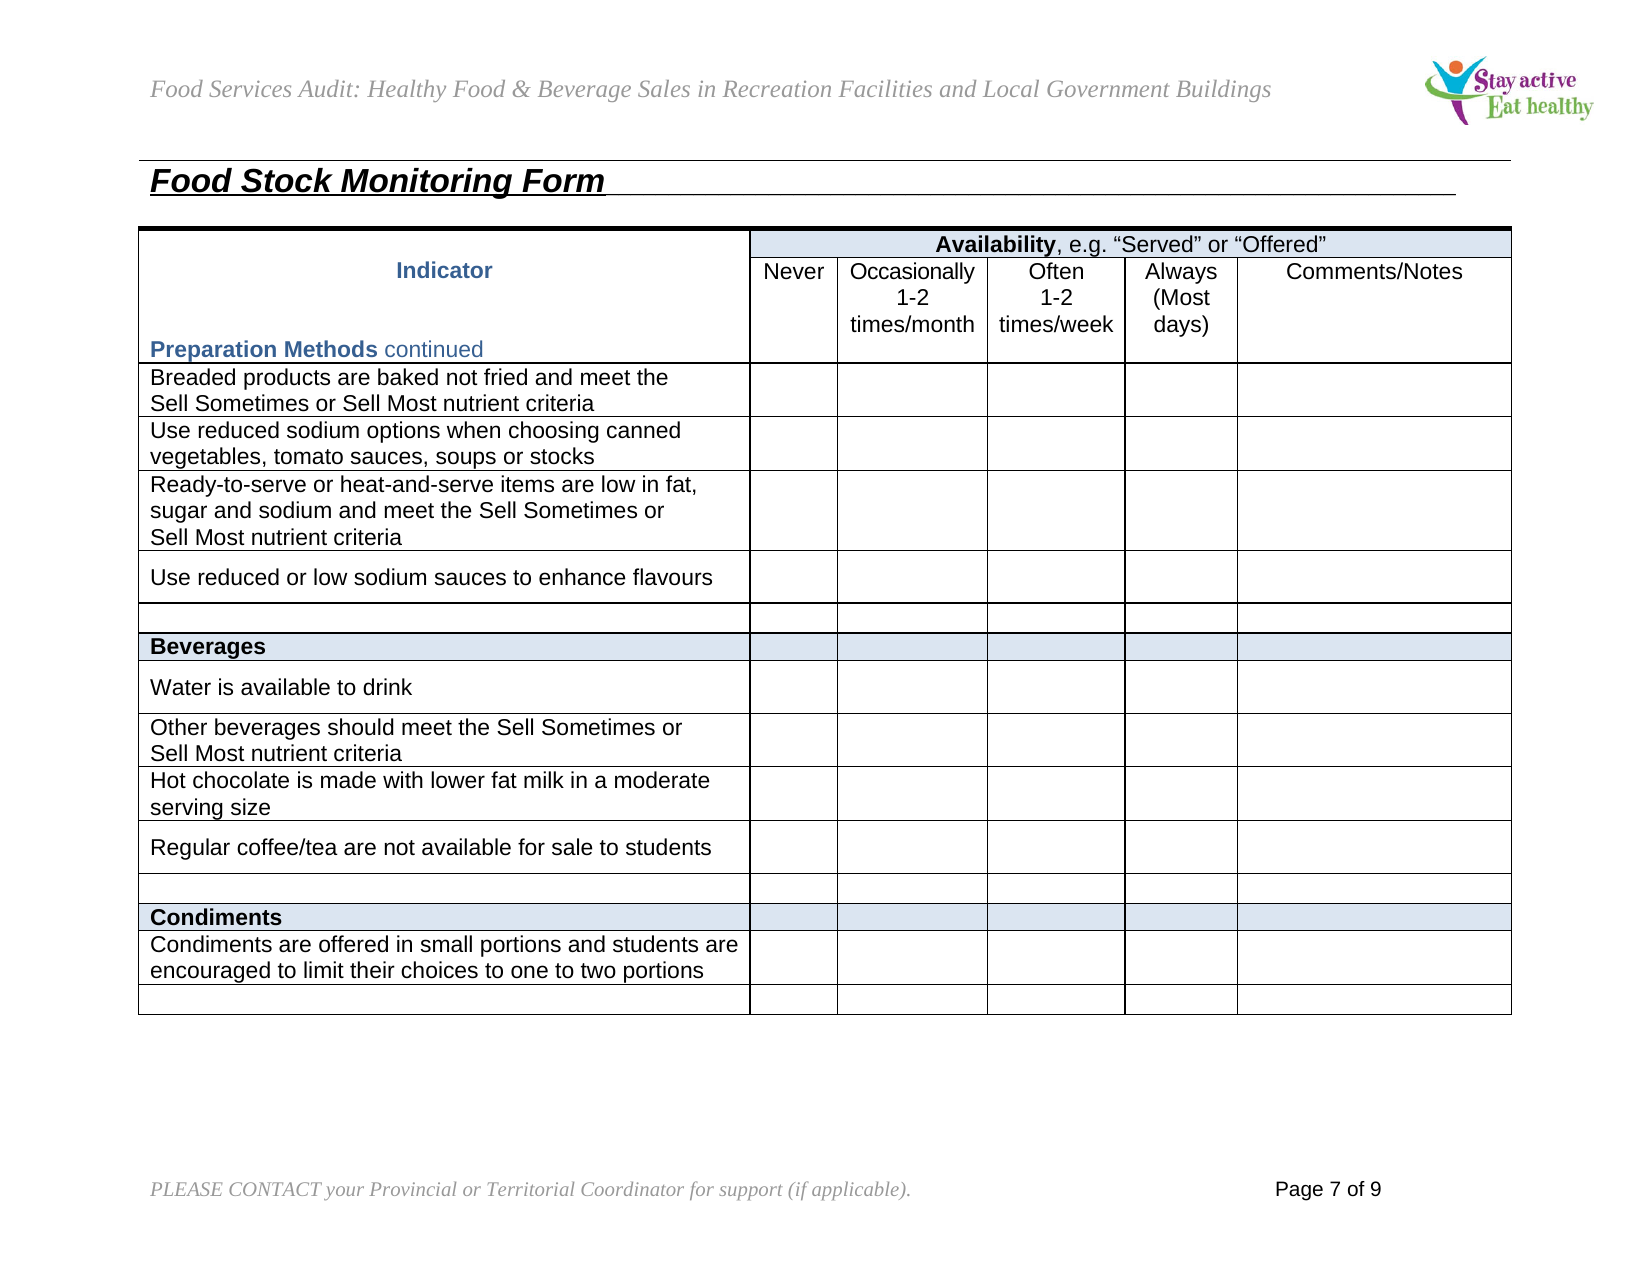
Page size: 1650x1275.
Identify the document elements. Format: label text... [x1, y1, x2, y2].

table_cell [838, 985, 987, 1013]
table_cell Food Stock Monitoring Form____________________________________________________________________ [139, 161, 1511, 226]
table_cell Occasionally 1-2 times/month [838, 258, 987, 362]
table_cell [1126, 821, 1237, 872]
table_cell [751, 551, 837, 602]
table_cell Availability, e.g. “Served” or “Offered” [751, 231, 1511, 257]
table_cell [751, 471, 837, 550]
table_cell Breaded products are baked not fried and meet the Sell Sometimes or Sell Most nutrient criteria [139, 364, 749, 416]
table_cell Comments/Notes [1238, 258, 1511, 362]
table_cell [1126, 714, 1237, 766]
table_cell [838, 661, 987, 712]
table_cell [1126, 604, 1237, 632]
table_cell Hot chocolate is made with lower fat milk in a moderate serving size [139, 767, 749, 820]
table_cell [751, 874, 837, 902]
table_cell [988, 471, 1124, 550]
table_cell [988, 417, 1124, 470]
table_cell [1238, 767, 1511, 820]
table_cell Condiments [139, 904, 749, 930]
table_cell [751, 931, 837, 983]
table_cell [751, 661, 837, 712]
table_cell [988, 551, 1124, 602]
table_cell [838, 931, 987, 983]
table_cell [838, 767, 987, 820]
table_cell [751, 714, 837, 766]
table_cell Regular coffee/tea are not available for sale to students [139, 821, 749, 872]
table_cell [1126, 767, 1237, 820]
table_cell [838, 471, 987, 550]
table_cell Condiments are offered in small portions and students are encouraged to limit their choices to one to two portions [139, 931, 749, 983]
table_cell Never [751, 258, 837, 362]
table_cell Beverages [139, 634, 749, 660]
table_cell [988, 364, 1124, 416]
table_cell [1238, 931, 1511, 983]
table_cell [1238, 985, 1511, 1013]
table_cell [1238, 714, 1511, 766]
table_cell [988, 661, 1124, 712]
table_cell Water is available to drink [139, 661, 749, 712]
table_cell [1238, 471, 1511, 550]
table_cell [988, 931, 1124, 983]
table_cell [838, 551, 987, 602]
table_cell [751, 634, 837, 660]
table_cell [838, 904, 987, 930]
table_cell [838, 417, 987, 470]
table_cell [751, 604, 837, 632]
table_cell [1238, 821, 1511, 872]
table_cell [1126, 634, 1237, 660]
table_cell [988, 767, 1124, 820]
table_cell [1238, 661, 1511, 712]
table_cell [139, 604, 749, 632]
table_cell [988, 821, 1124, 872]
table_cell [988, 985, 1124, 1013]
table_cell [1126, 471, 1237, 550]
table_cell [139, 985, 749, 1013]
table_cell [1126, 661, 1237, 712]
table_cell [139, 874, 749, 902]
table_cell [838, 821, 987, 872]
table_cell [1238, 417, 1511, 470]
table_cell [751, 985, 837, 1013]
table_cell Always (Most days) [1126, 258, 1237, 362]
table_cell [751, 767, 837, 820]
table_cell Use reduced sodium options when choosing canned vegetables, tomato sauces, soups or stocks [139, 417, 749, 470]
table_cell Indicator Preparation Methods continued [139, 231, 749, 362]
table_cell Other beverages should meet the Sell Sometimes or Sell Most nutrient criteria [139, 714, 749, 766]
table_cell Ready-to-serve or heat-and-serve items are low in fat, sugar and sodium and meet the Sell Sometimes or Sell Most nutrient criteria [139, 471, 749, 550]
table_cell [1238, 874, 1511, 902]
table_cell [1126, 904, 1237, 930]
table_cell [1238, 364, 1511, 416]
table_cell [751, 904, 837, 930]
table_cell [751, 417, 837, 470]
table_cell [838, 874, 987, 902]
table_cell [751, 364, 837, 416]
table_cell [838, 364, 987, 416]
table_cell [838, 634, 987, 660]
table_cell Often 1-2 times/week [988, 258, 1124, 362]
table_cell [1238, 634, 1511, 660]
table_cell [1126, 551, 1237, 602]
table_cell [988, 874, 1124, 902]
table_cell [1126, 417, 1237, 470]
table_cell [1126, 985, 1237, 1013]
table_cell Use reduced or low sodium sauces to enhance flavours [139, 551, 749, 602]
table_cell [1238, 904, 1511, 930]
table_cell [1238, 551, 1511, 602]
table_cell [838, 604, 987, 632]
picture [1425, 56, 1594, 125]
table_cell [988, 634, 1124, 660]
table_cell [1126, 874, 1237, 902]
table_cell [1126, 364, 1237, 416]
table_cell [751, 821, 837, 872]
table_cell [1126, 931, 1237, 983]
table_cell [988, 604, 1124, 632]
table_cell [838, 714, 987, 766]
table_cell [988, 714, 1124, 766]
table_cell [988, 904, 1124, 930]
table_cell [1238, 604, 1511, 632]
